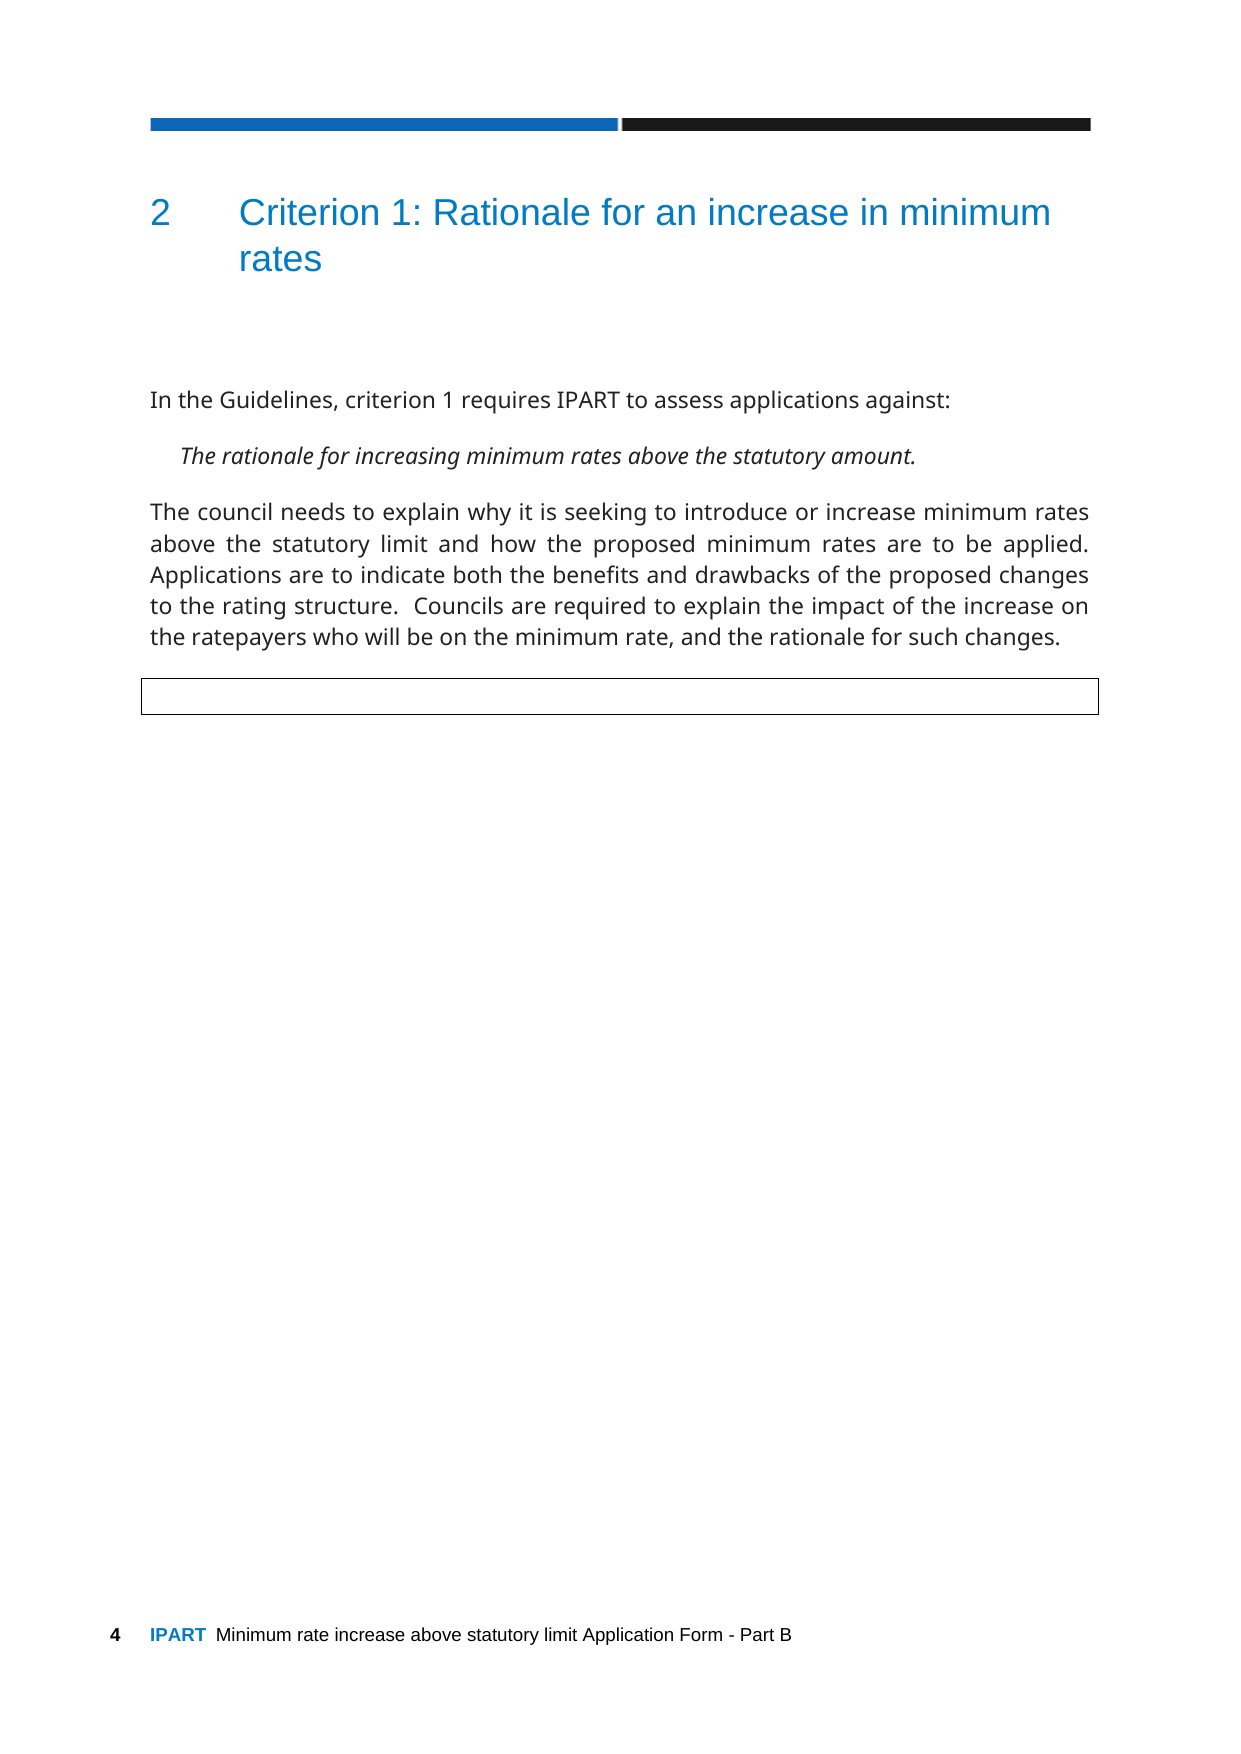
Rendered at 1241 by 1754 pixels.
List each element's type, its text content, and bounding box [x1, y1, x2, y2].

text The rationale for increasing minimum rates above the statutory amount. [179, 440, 1090, 471]
text The council needs to explain why it is seeking to introduce or increase minimum rates above the statutory limit and how the proposed minimum rates are to be applied. Applications are to indicate both the benefits and drawbacks of the proposed changes to the rating structure. Councils are required to explain the impact of the increase on the ratepayers who will be on the minimum rate, and the rationale for such changes. [150, 496, 1090, 652]
subtitle Criterion 1: Rationale for an increase in minimum rates [150, 188, 1090, 279]
picture [150, 118, 1091, 131]
text In the Guidelines, criterion 1 requires IPART to assess applications against: [150, 384, 1090, 415]
